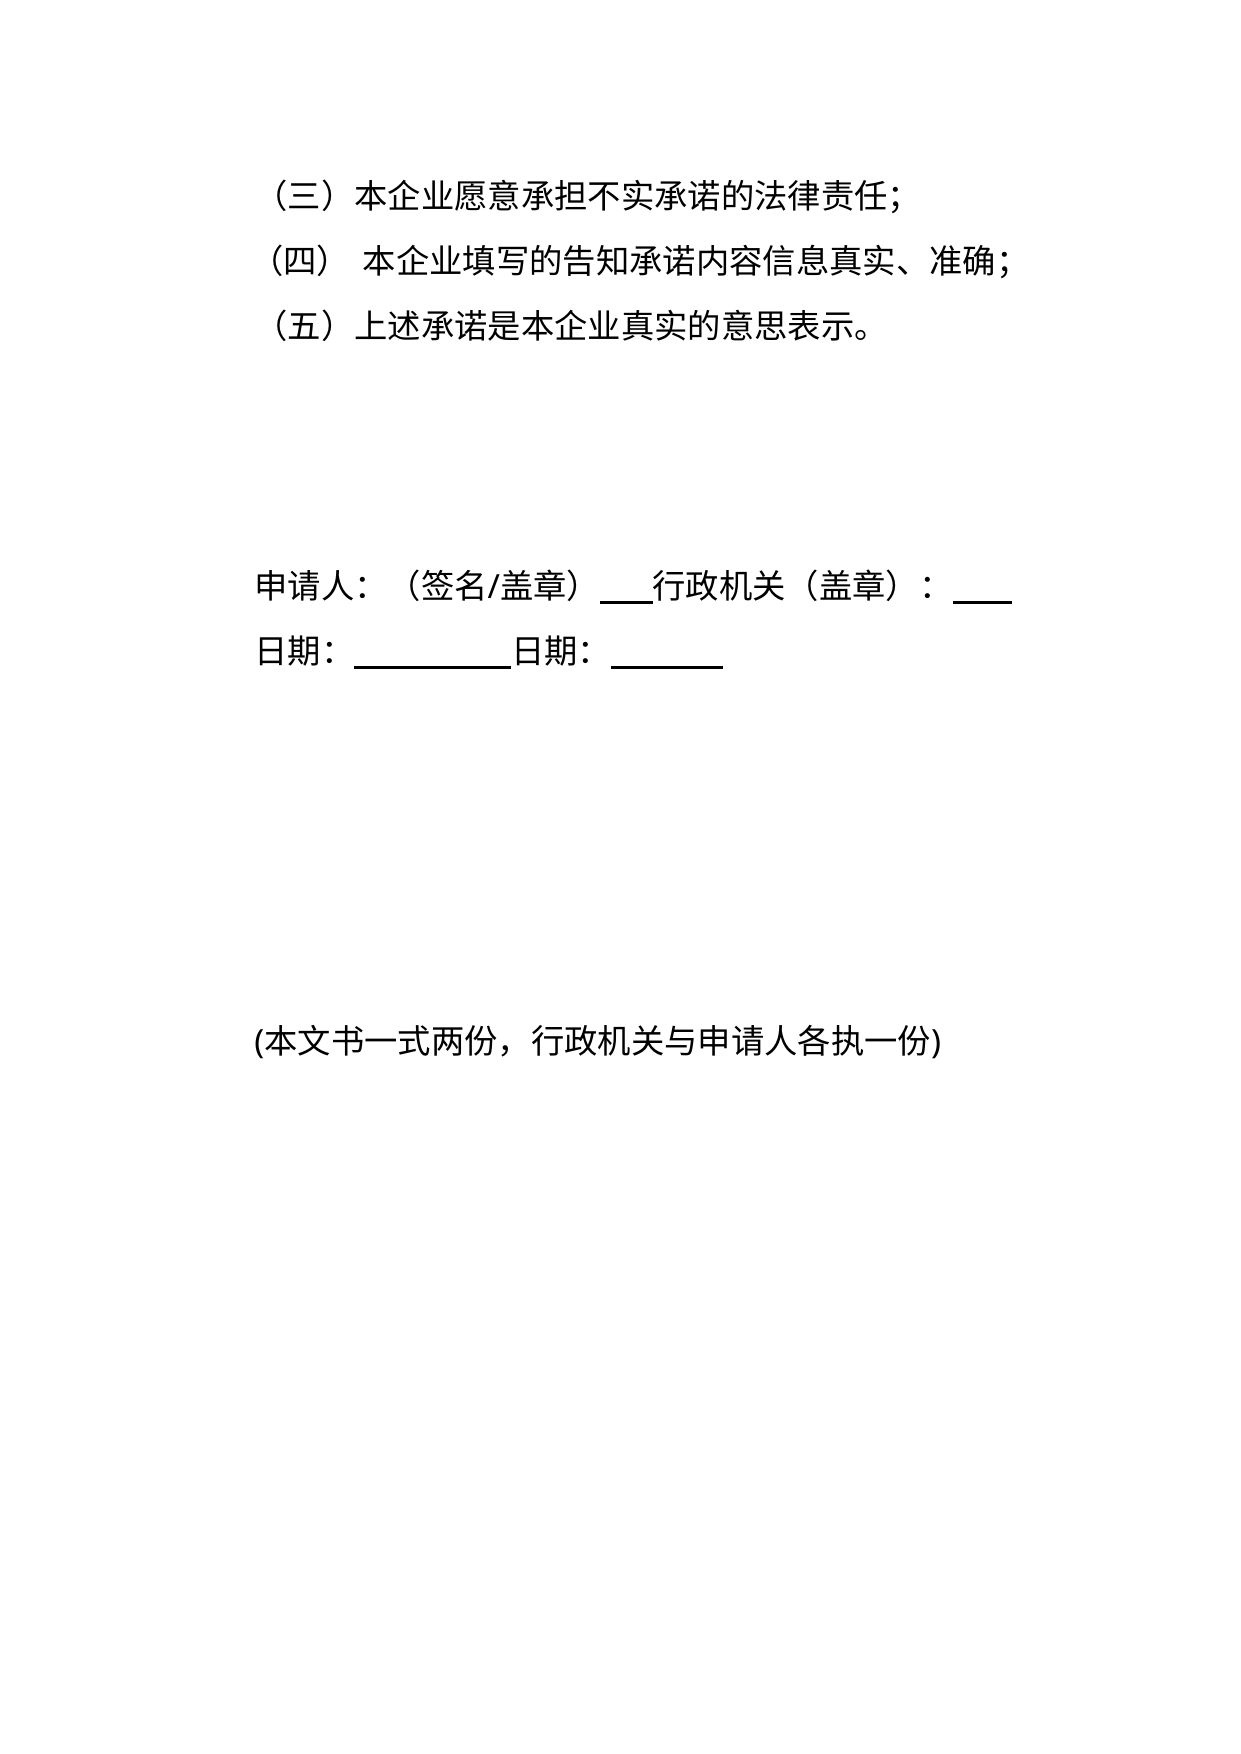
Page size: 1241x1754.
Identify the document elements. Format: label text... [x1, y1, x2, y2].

text （三）本企业愿意承担不实承诺的法律责任； [187, 162, 1053, 227]
text 申请人：（签名/盖章） 行政机关（盖章）： [187, 552, 1053, 617]
text 日期： 日期： [187, 617, 1053, 682]
text (本文书一式两份，行政机关与申请人各执一份) [187, 1007, 1053, 1072]
list 本企业填写的告知承诺内容信息真实、准确； [250, 227, 1053, 292]
text （五）上述承诺是本企业真实的意思表示。 [187, 292, 1053, 357]
